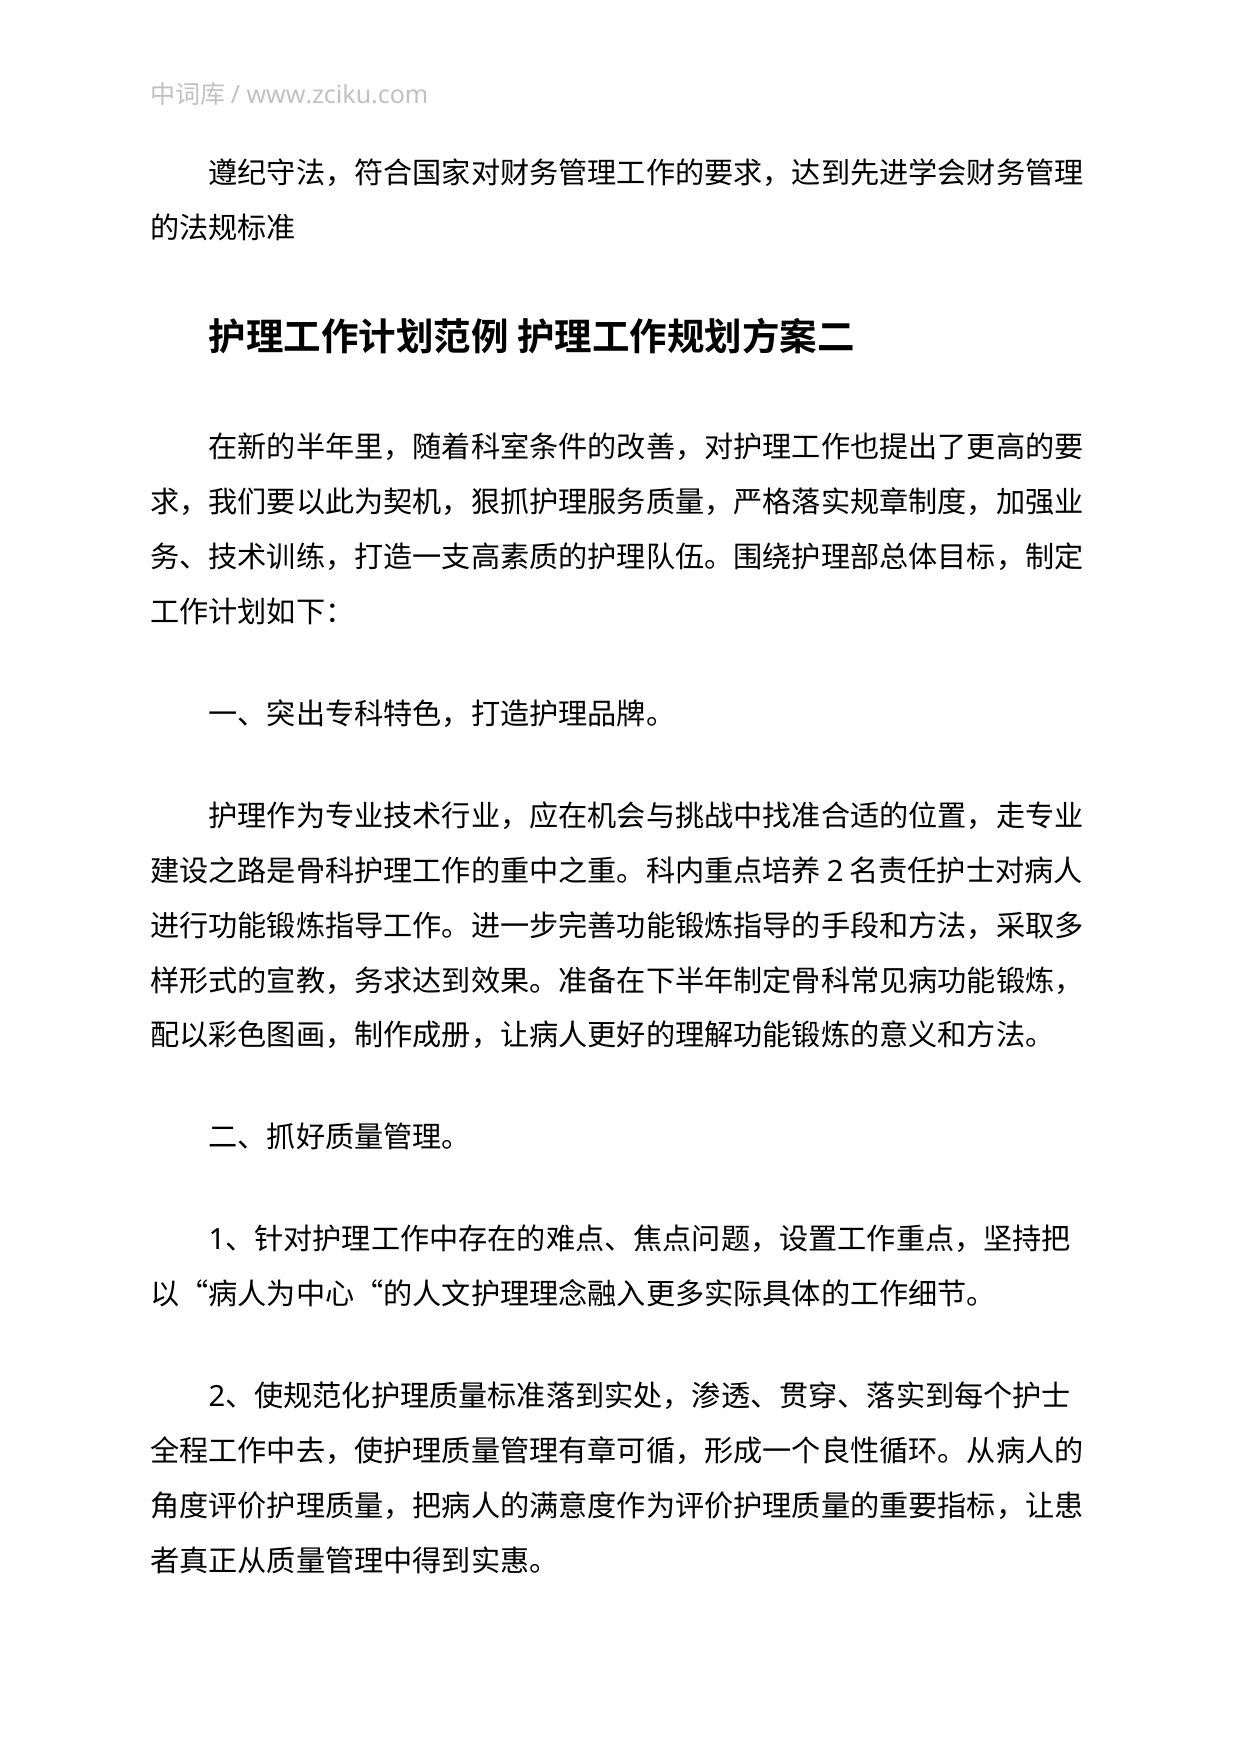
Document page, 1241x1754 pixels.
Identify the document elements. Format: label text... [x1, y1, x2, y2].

text 2、使规范化护理质量标准落到实处，渗透、贯穿、落实到每个护士全程工作中去，使护理质量管理有章可循，形成一个良性循环。从病人的角度评价护理质量，把病人的满意度作为评价护理质量的重要指标，让患者真正从质量管理中得到实惠。 [150, 1372, 1090, 1579]
text 在新的半年里，随着科室条件的改善，对护理工作也提出了更高的要求，我们要以此为契机，狠抓护理服务质量，严格落实规章制度，加强业务、技术训练，打造一支高素质的护理队伍。围绕护理部总体目标，制定工作计划如下： [150, 424, 1090, 631]
text 遵纪守法，符合国家对财务管理工作的要求，达到先进学会财务管理的法规标准 [150, 150, 1090, 247]
text 1、针对护理工作中存在的难点、焦点问题，设置工作重点，坚持把以“病人为中心“的人文护理理念融入更多实际具体的工作细节。 [150, 1216, 1090, 1313]
text 护理作为专业技术行业，应在机会与挑战中找准合适的位置，走专业建设之路是骨科护理工作的重中之重。科内重点培养2名责任护士对病人进行功能锻炼指导工作。进一步完善功能锻炼指导的手段和方法，采取多样形式的宣教，务求达到效果。准备在下半年制定骨科常见病功能锻炼，配以彩色图画，制作成册，让病人更好的理解功能锻炼的意义和方法。 [150, 792, 1090, 1054]
text 一、突出专科特色，打造护理品牌。 [150, 691, 1090, 733]
text 护理工作计划范例 护理工作规划方案二 [150, 307, 1090, 361]
text 二、抓好质量管理。 [150, 1114, 1090, 1156]
